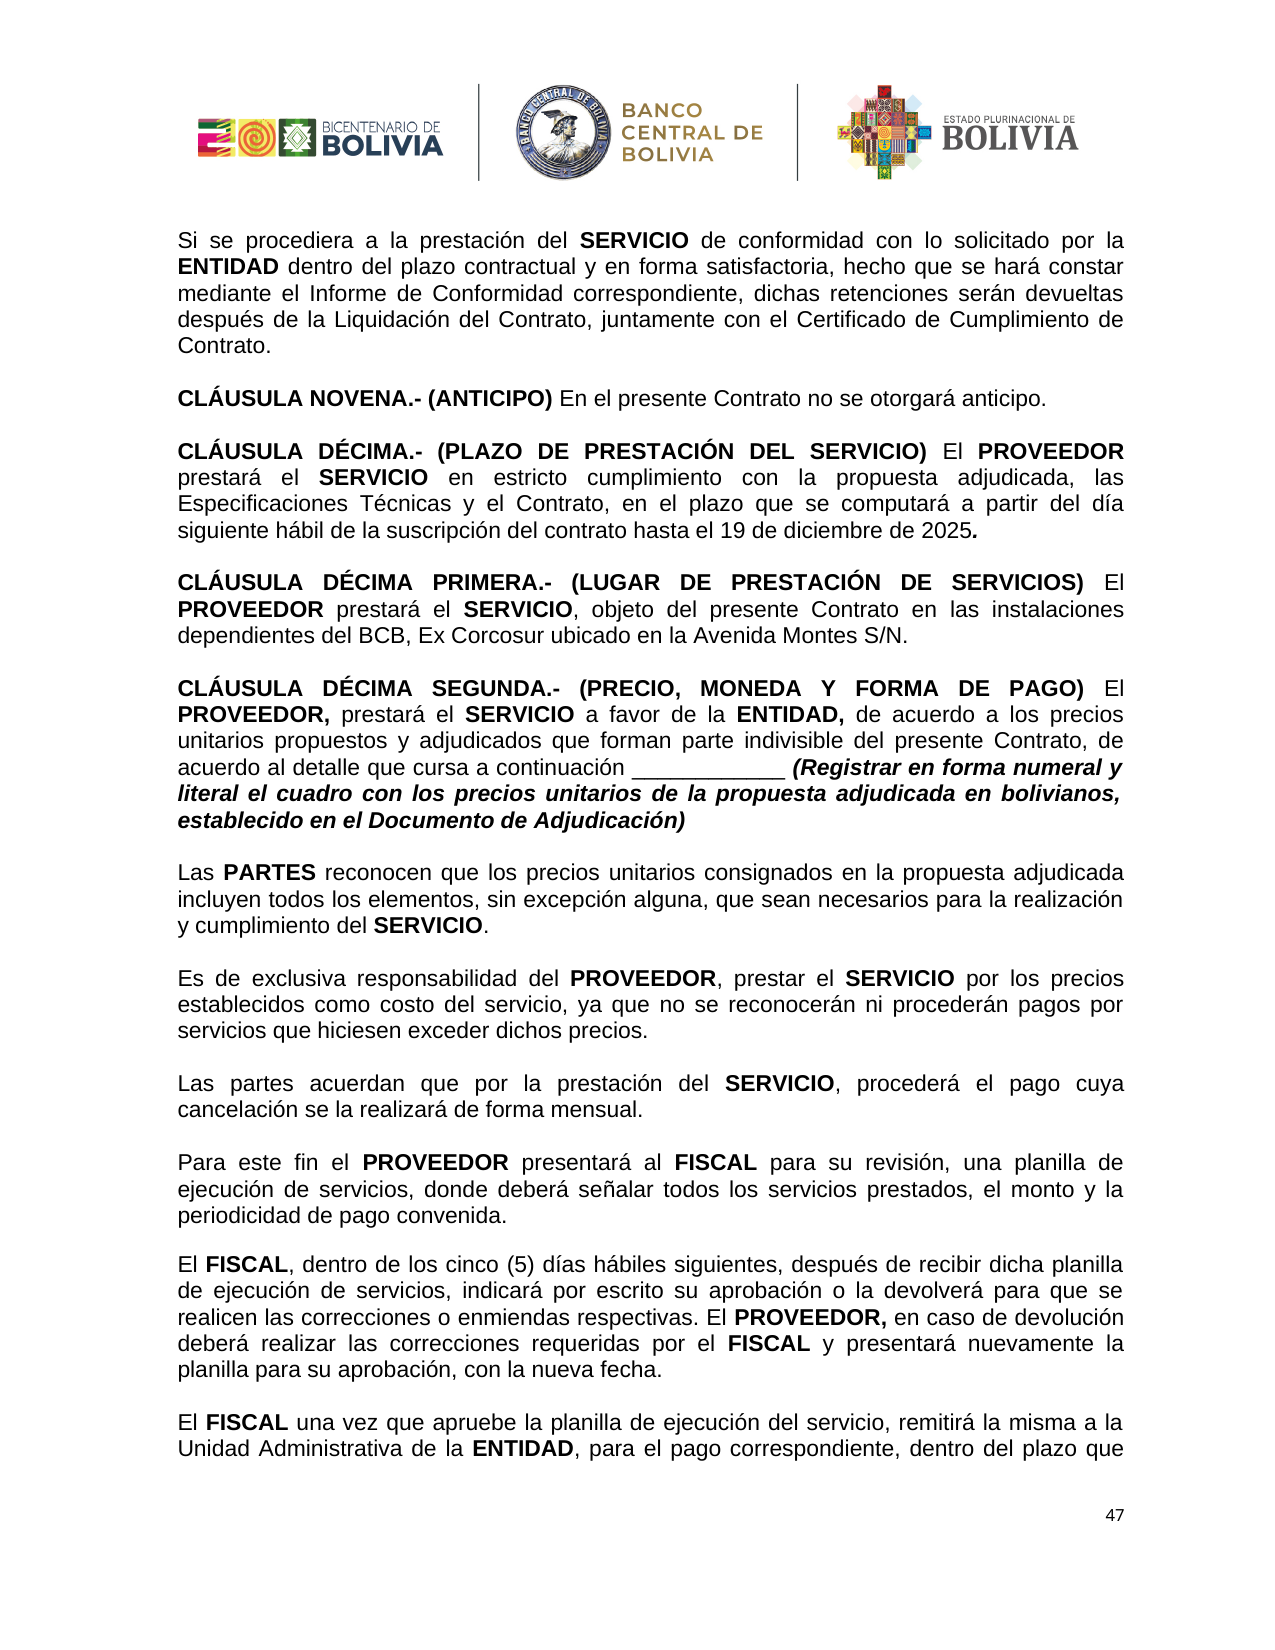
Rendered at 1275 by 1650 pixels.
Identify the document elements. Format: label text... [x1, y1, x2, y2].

text CLÁUSULA DÉCIMA SEGUNDA.- (PRECIO, MONEDA Y FORMA DE PAGO) El PROVEEDOR, prestará el SERVICIO a favor de la ENTIDAD, de acuerdo a los precios unitarios propuestos y adjudicados que forman parte indivisible del presente Contrato, de acuerdo al detalle que cursa a continuación ____________ (Registrar en forma numeral y literal el cuadro con los precios unitarios de la propuesta adjudicada en bolivianos, establecido en el Documento de Adjudicación) [177, 675, 1124, 833]
text CLÁUSULA DÉCIMA.- (PLAZO DE PRESTACIÓN DEL SERVICIO) El PROVEEDOR prestará el SERVICIO en estricto cumplimiento con la propuesta adjudicada, las Especificaciones Técnicas y el Contrato, en el plazo que se computará a partir del día siguiente hábil de la suscripción del contrato hasta el 19 de diciembre de 2025. [177, 438, 1124, 543]
text Es de exclusiva responsabilidad del PROVEEDOR, prestar el SERVICIO por los precios establecidos como costo del servicio, ya que no se reconocerán ni procederán pagos por servicios que hiciesen exceder dichos precios. [177, 965, 1124, 1044]
text Si se procediera a la prestación del SERVICIO de conformidad con lo solicitado por la ENTIDAD dentro del plazo contractual y en forma satisfactoria, hecho que se hará constar mediante el Informe de Conformidad correspondiente, dichas retenciones serán devueltas después de la Liquidación del Contrato, juntamente con el Certificado de Cumplimiento de Contrato. [177, 227, 1124, 358]
text CLÁUSULA DÉCIMA PRIMERA.- (LUGAR DE PRESTACIÓN DE SERVICIOS) El PROVEEDOR prestará el SERVICIO, objeto del presente Contrato en las instalaciones dependientes del BCB, Ex Corcosur ubicado en la Avenida Montes S/N. [177, 569, 1124, 648]
text Las PARTES reconocen que los precios unitarios consignados en la propuesta adjudicada incluyen todos los elementos, sin excepción alguna, que sean necesarios para la realización y cumplimiento del SERVICIO. [177, 859, 1124, 938]
text Las partes acuerdan que por la prestación del SERVICIO, procederá el pago cuya cancelación se la realizará de forma mensual. [177, 1070, 1124, 1123]
text El FISCAL, dentro de los cinco (5) días hábiles siguientes, después de recibir dicha planilla de ejecución de servicios, indicará por escrito su aprobación o la devolverá para que se realicen las correcciones o enmiendas respectivas. El PROVEEDOR, en caso de devolución deberá realizar las correcciones requeridas por el FISCAL y presentará nuevamente la planilla para su aprobación, con la nueva fecha. [177, 1251, 1124, 1383]
picture [0, 0, 1271, 181]
text Para este fin el PROVEEDOR presentará al FISCAL para su revisión, una planilla de ejecución de servicios, donde deberá señalar todos los servicios prestados, el monto y la periodicidad de pago convenida. [177, 1149, 1124, 1228]
text CLÁUSULA NOVENA.- (ANTICIPO) En el presente Contrato no se otorgará anticipo. [177, 385, 1124, 411]
